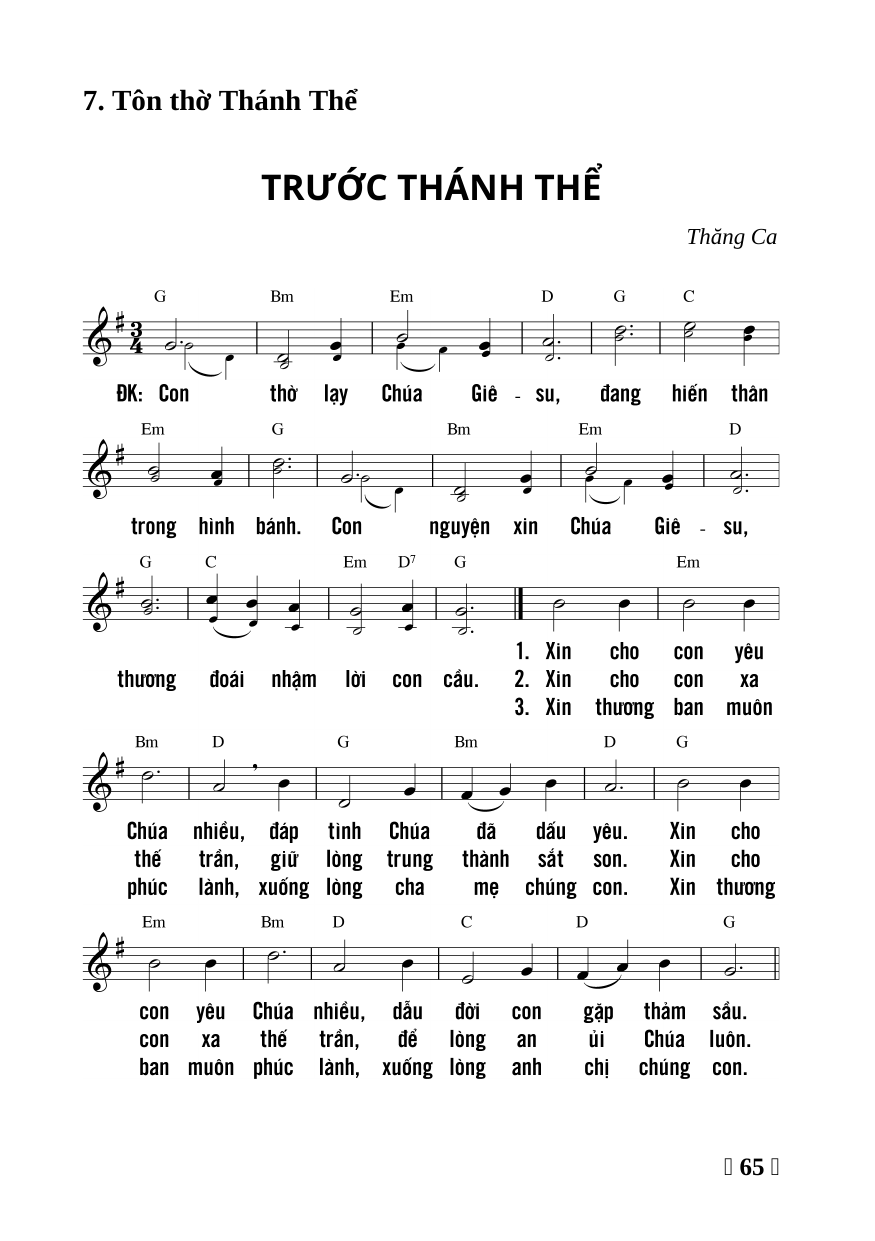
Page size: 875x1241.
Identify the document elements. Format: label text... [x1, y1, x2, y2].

text Thăng Ca [83, 223, 779, 249]
text 7. Tôn thờ Thánh Thể [83, 83, 779, 116]
text TRƯỚC THÁNH THỂ [83, 162, 779, 211]
picture [82, 288, 780, 1079]
